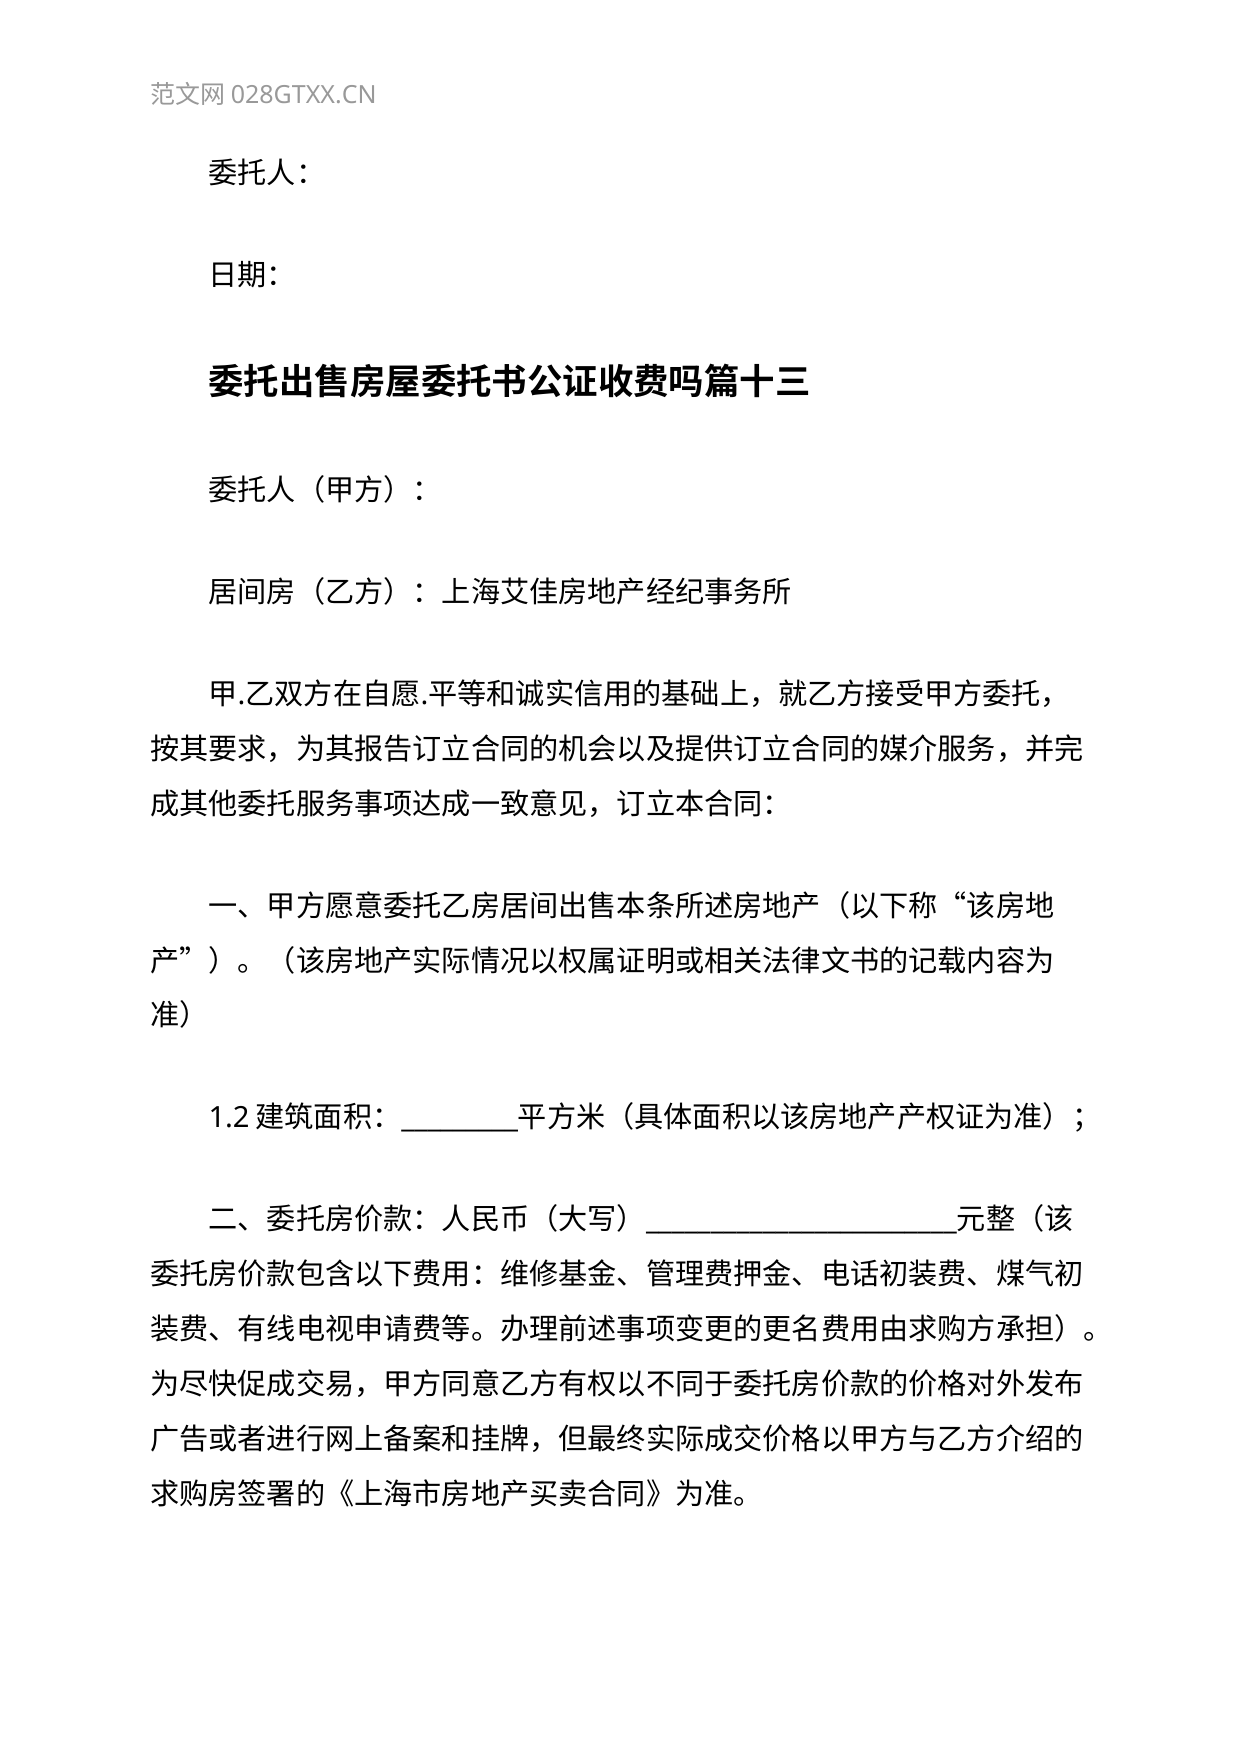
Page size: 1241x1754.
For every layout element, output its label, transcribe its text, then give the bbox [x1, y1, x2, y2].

text 委托人（甲方）： [150, 467, 1090, 509]
text 二、委托房价款：人民币（大写）________________________元整（该委托房价款包含以下费用：维修基金、管理费押金、电话初装费、煤气初装费、有线电视申请费等。办理前述事项变更的更名费用由求购方承担）。为尽快促成交易，甲方同意乙方有权以不同于委托房价款的价格对外发布广告或者进行网上备案和挂牌，但最终实际成交价格以甲方与乙方介绍的求购房签署的《上海市房地产买卖合同》为准。 [150, 1196, 1090, 1513]
text 居间房（乙方）：上海艾佳房地产经纪事务所 [150, 569, 1090, 611]
text 1.2建筑面积：_________平方米（具体面积以该房地产产权证为准）； [150, 1094, 1090, 1136]
text 甲.乙双方在自愿.平等和诚实信用的基础上，就乙方接受甲方委托，按其要求，为其报告订立合同的机会以及提供订立合同的媒介服务，并完成其他委托服务事项达成一致意见，订立本合同： [150, 671, 1090, 823]
text 委托出售房屋委托书公证收费吗篇十三 [150, 353, 1090, 405]
text 委托人： [150, 150, 1090, 192]
text 日期： [150, 252, 1090, 294]
text 一、甲方愿意委托乙房居间出售本条所述房地产（以下称“该房地产”）。（该房地产实际情况以权属证明或相关法律文书的记载内容为准） [150, 882, 1090, 1034]
